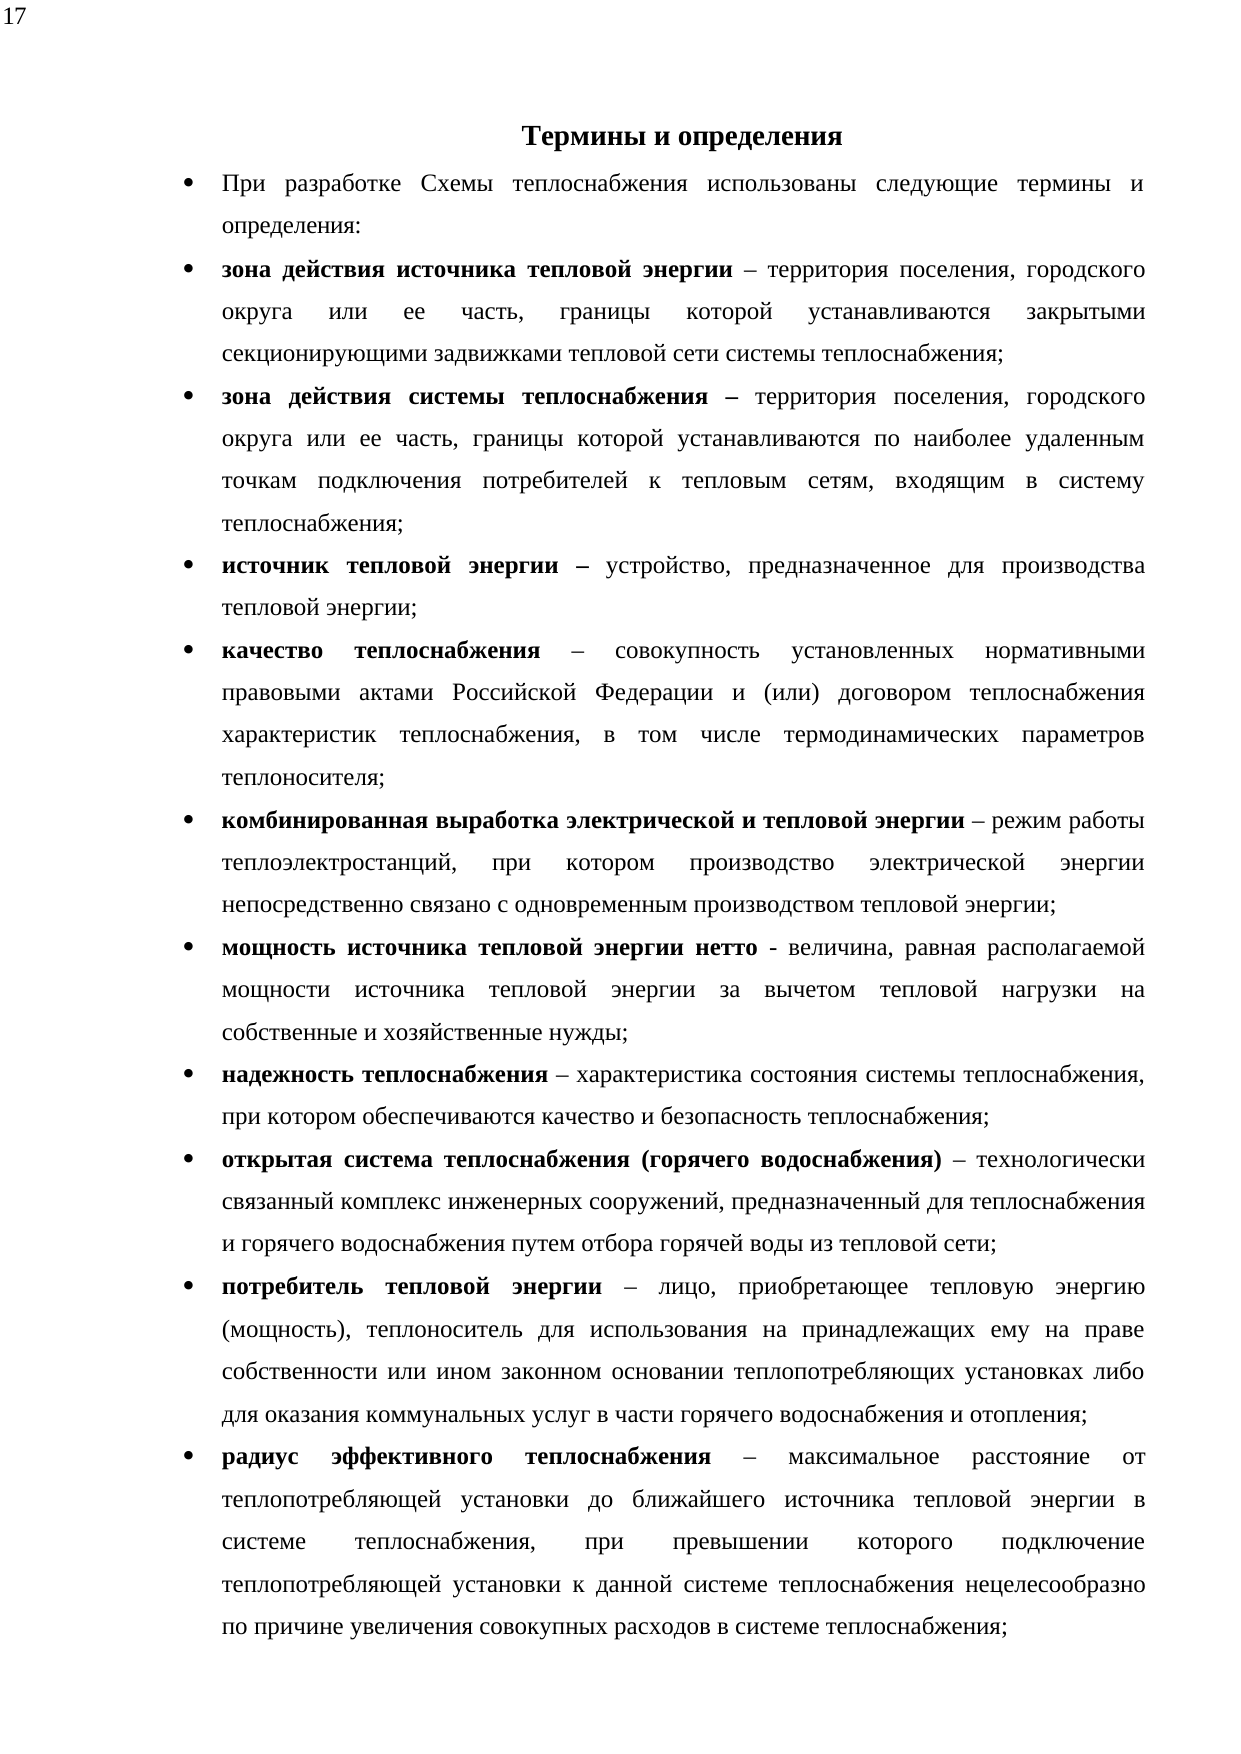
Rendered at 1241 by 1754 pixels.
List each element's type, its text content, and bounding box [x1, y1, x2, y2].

list источник тепловой энергии – устройство, предназначенное для производства тепловой энергии; [184, 551, 1146, 621]
list зона действия источника тепловой энергии – территория поселения, городского округа или ее часть, границы которой устанавливаются закрытыми секционирующими задвижками тепловой сети системы теплоснабжения; [184, 254, 1146, 367]
list мощность источника тепловой энергии нетто - величина, равная располагаемой мощности источника тепловой энергии за вычетом тепловой нагрузки на собственные и хозяйственные нужды; [184, 932, 1146, 1045]
list При разработке Схемы теплоснабжения использованы следующие термины и определения: [184, 168, 1145, 239]
list качество теплоснабжения – совокупность установленных нормативными правовыми актами Российской Федерации и (или) договором теплоснабжения характеристик теплоснабжения, в том числе термодинамических параметров теплоносителя; [184, 635, 1146, 791]
list надежность теплоснабжения – характеристика состояния системы теплоснабжения, при котором обеспечиваются качество и безопасность теплоснабжения; [184, 1059, 1145, 1130]
list открытая система теплоснабжения (горячего водоснабжения) – технологически связанный комплекс инженерных сооружений, предназначенный для теплоснабжения и горячего водоснабжения путем отбора горячей воды из тепловой сети; [184, 1144, 1146, 1257]
list зона действия системы теплоснабжения – территория поселения, городского округа или ее часть, границы которой устанавливаются по наиболее удаленным точкам подключения потребителей к тепловым сетям, входящим в систему теплоснабжения; [184, 381, 1146, 537]
subtitle Термины и определения [521, 118, 1211, 152]
list комбинированная выработка электрической и тепловой энергии – режим работы теплоэлектростанций, при котором производство электрической энергии непосредственно связано с одновременным производством тепловой энергии; [184, 805, 1146, 918]
list радиус эффективного теплоснабжения – максимальное расстояние от теплопотребляющей установки до ближайшего источника тепловой энергии в системе теплоснабжения, при превышении которого подключение теплопотребляющей установки к данной системе теплоснабжения нецелесообразно по причине увеличения совокупных расходов в системе теплоснабжения; [184, 1441, 1146, 1640]
list потребитель тепловой энергии – лицо, приобретающее тепловую энергию (мощность), теплоноситель для использования на принадлежащих ему на праве собственности или ином законном основании теплопотребляющих установках либо для оказания коммунальных услуг в части горячего водоснабжения и отопления; [184, 1271, 1146, 1428]
